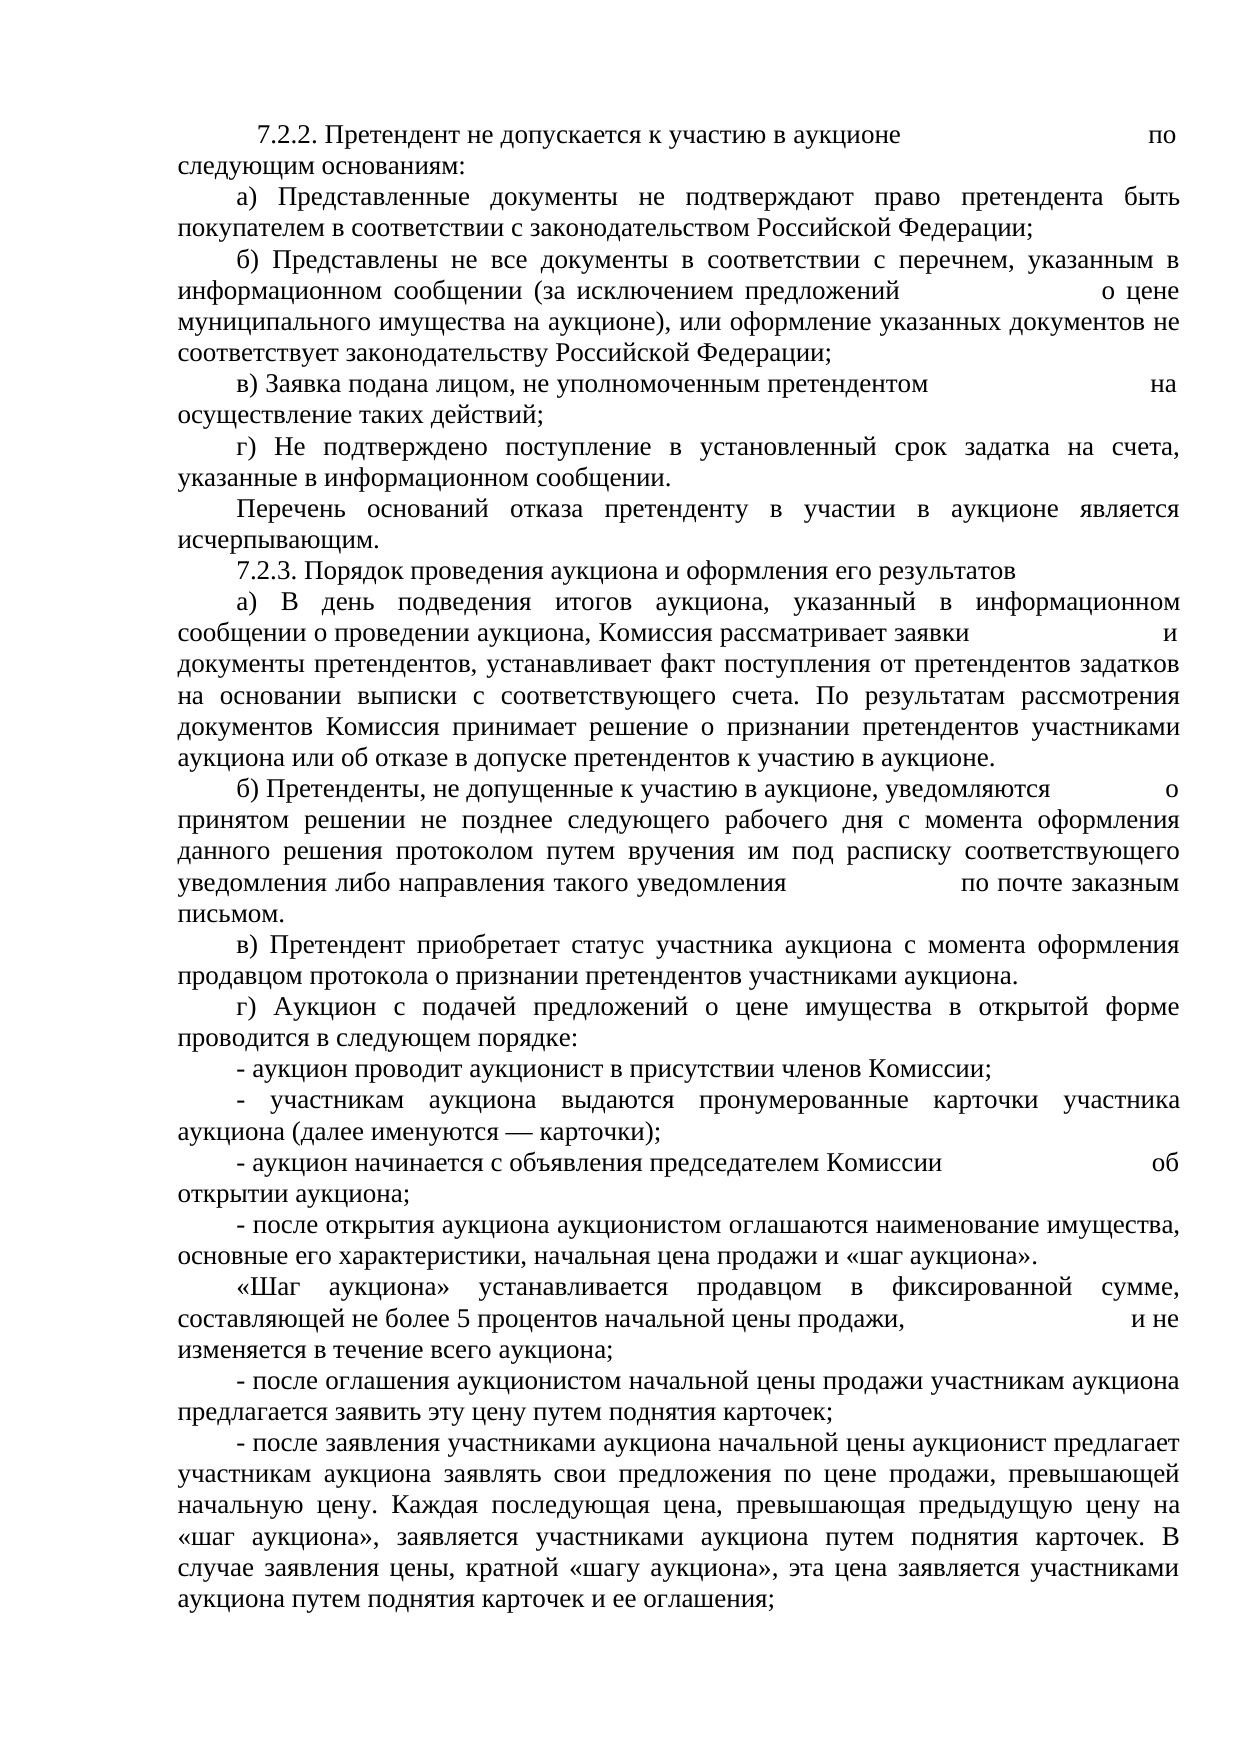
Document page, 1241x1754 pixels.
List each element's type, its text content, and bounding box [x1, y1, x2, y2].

text - аукцион начинается с объявления председателем Комиссии об открытии аукциона; [177, 1146, 1181, 1208]
text - участникам аукциона выдаются пронумерованные карточки участника аукциона (далее именуются — карточки); [177, 1084, 1181, 1146]
text 7.2.2. Претендент не допускается к участию в аукционе по следующим основаниям: [177, 118, 1181, 180]
text б) Претенденты, не допущенные к участию в аукционе, уведомляются о принятом решении не позднее следующего рабочего дня с момента оформления данного решения протоколом путем вручения им под расписку соответствующего уведомления либо направления такого уведомления по почте заказным письмом. [177, 772, 1181, 928]
text в) Заявка подана лицом, не уполномоченным претендентом на осуществление таких действий; [177, 367, 1181, 429]
text - после заявления участниками аукциона начальной цены аукционист предлагает участникам аукциона заявлять свои предложения по цене продажи, превышающей начальную цену. Каждая последующая цена, превышающая предыдущую цену на «шаг аукциона», заявляется участниками аукциона путем поднятия карточек. В случае заявления цены, кратной «шагу аукциона», эта цена заявляется участниками аукциона путем поднятия карточек и ее оглашения; [177, 1426, 1181, 1613]
text - аукцион проводит аукционист в присутствии членов Комиссии; [177, 1052, 1181, 1084]
text - после оглашения аукционистом начальной цены продажи участникам аукциона предлагается заявить эту цену путем поднятия карточек; [177, 1364, 1181, 1426]
text «Шаг аукциона» устанавливается продавцом в фиксированной сумме, составляющей не более 5 процентов начальной цены продажи, и не изменяется в течение всего аукциона; [177, 1271, 1181, 1364]
text а) В день подведения итогов аукциона, указанный в информационном сообщении о проведении аукциона, Комиссия рассматривает заявки и документы претендентов, устанавливает факт поступления от претендентов задатков на основании выписки с соответствующего счета. По результатам рассмотрения документов Комиссия принимает решение о признании претендентов участниками аукциона или об отказе в допуске претендентов к участию в аукционе. [177, 585, 1181, 772]
text б) Представлены не все документы в соответствии с перечнем, указанным в информационном сообщении (за исключением предложений о цене муниципального имущества на аукционе), или оформление указанных документов не соответствует законодательству Российской Федерации; [177, 243, 1181, 367]
text а) Представленные документы не подтверждают право претендента быть покупателем в соответствии с законодательством Российской Федерации; [177, 180, 1181, 243]
text г) Не подтверждено поступление в установленный срок задатка на счета, указанные в информационном сообщении. [177, 429, 1181, 492]
text г) Аукцион с подачей предложений о цене имущества в открытой форме проводится в следующем порядке: [177, 990, 1181, 1052]
text Перечень оснований отказа претенденту в участии в аукционе является исчерпывающим. [177, 492, 1181, 554]
text в) Претендент приобретает статус участника аукциона с момента оформления продавцом протокола о признании претендентов участниками аукциона. [177, 928, 1181, 990]
text - после открытия аукциона аукционистом оглашаются наименование имущества, основные его характеристики, начальная цена продажи и «шаг аукциона». [177, 1208, 1181, 1271]
text 7.2.3. Порядок проведения аукциона и оформления его результатов [177, 554, 1181, 585]
